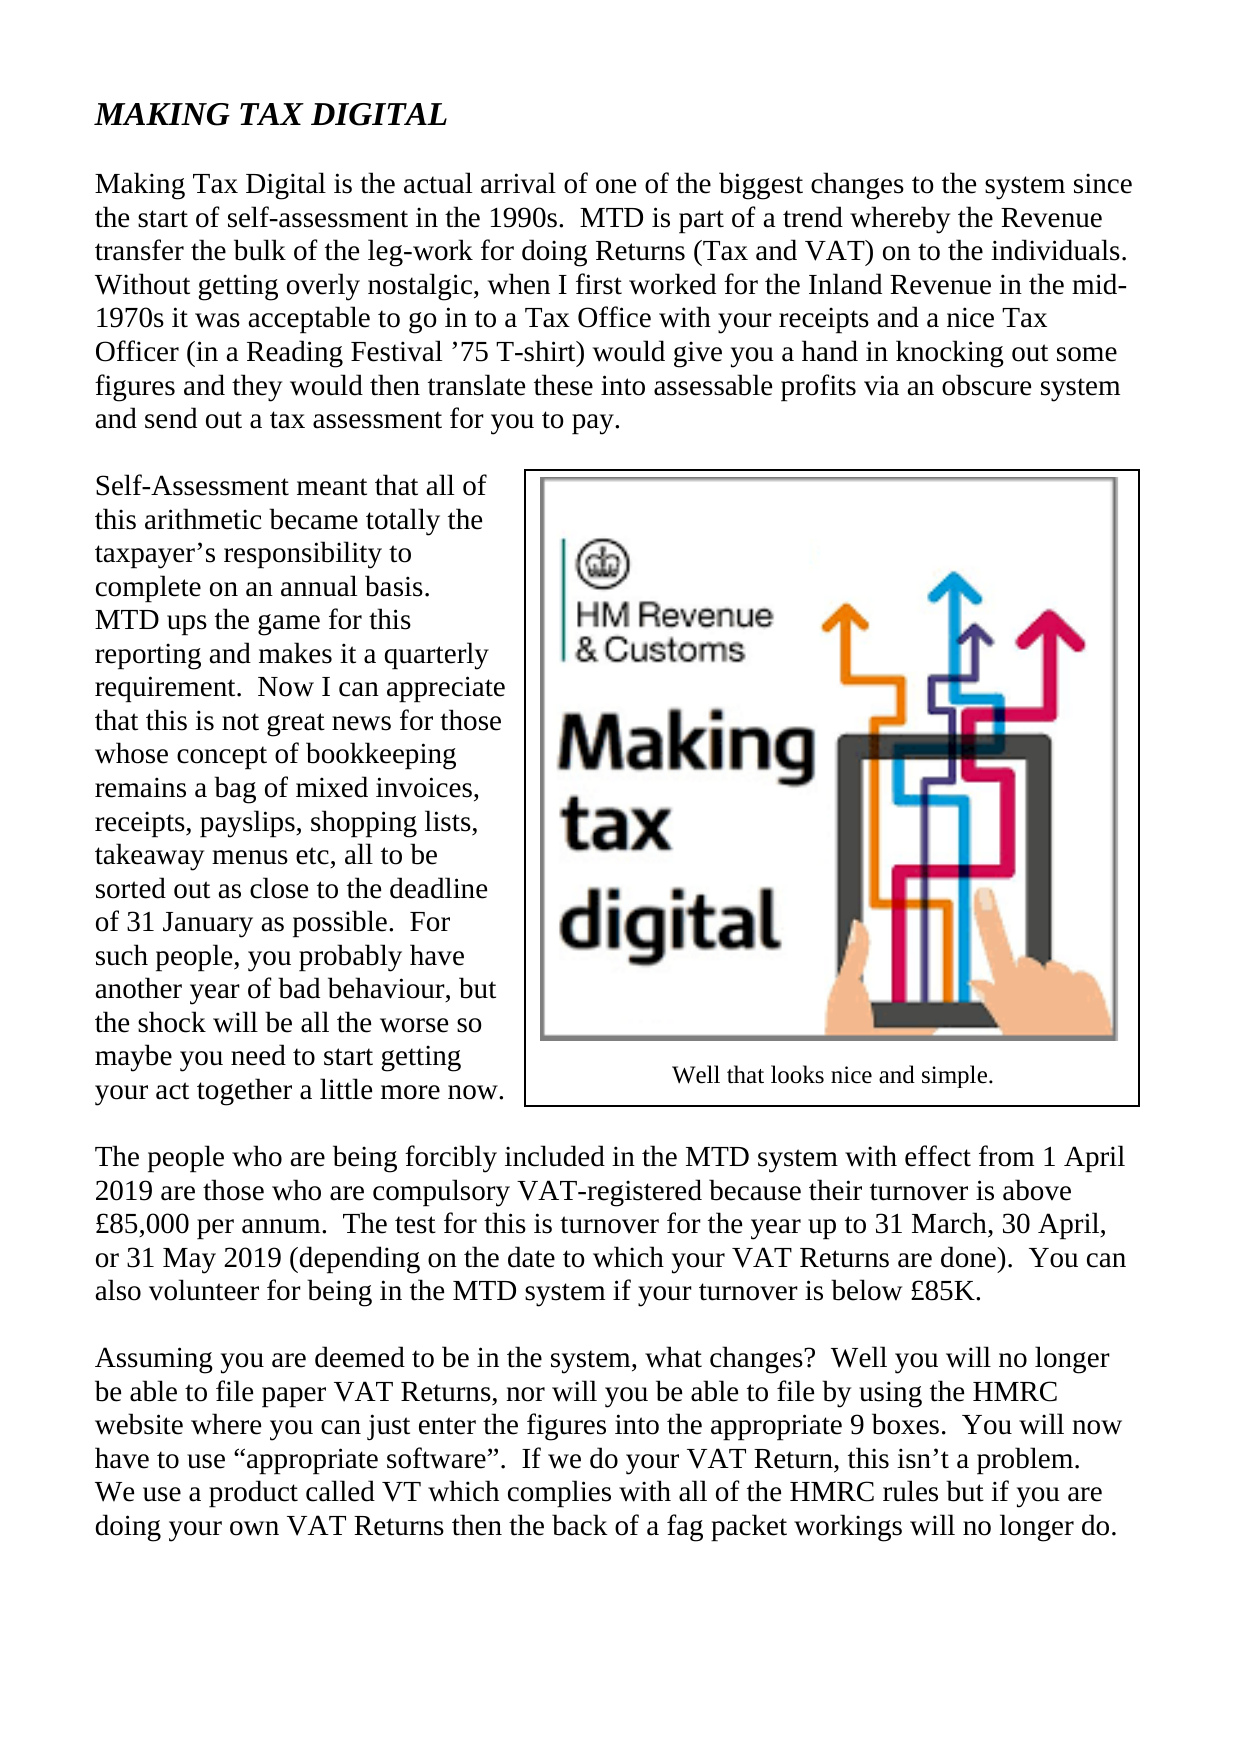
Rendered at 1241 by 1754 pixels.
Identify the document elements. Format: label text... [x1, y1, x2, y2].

text Making Tax Digital is the actual arrival of one of the biggest changes to the system since the start of self-assessment in the 1990s. MTD is part of a trend whereby the Revenue transfer the bulk of the leg-work for doing Returns (Tax and VAT) on to the individuals. Without getting overly nostalgic, when I first worked for the Inland Revenue in the mid-1970s it was acceptable to go in to a Tax Office with your receipts and a nice Tax Officer (in a Reading Festival ’75 T-shirt) would give you a hand in knocking out some figures and they would then translate these into assessable profits via an obscure system and send out a tax assessment for you to pay. [94, 166, 1134, 435]
subtitle MAKING TAX DIGITAL [94, 94, 1134, 133]
text Assuming you are deemed to be in the system, what changes? Well you will no longer be able to file paper VAT Returns, nor will you be able to file by using the HMRC website where you can just enter the figures into the appropriate 9 boxes. You will now have to use “appropriate software”. If we do your VAT Return, this isn’t a problem. We use a product called VT which complies with all of the HMRC rules but if you are doing your own VAT Returns then the back of a fag packet workings will no longer do. [94, 1340, 1134, 1542]
text The people who are being forcibly included in the MTD system with effect from 1 April 2019 are those who are compulsory VAT-registered because their turnover is above £85,000 per annum. The test for this is turnover for the year up to 31 March, 30 April, or 31 May 2019 (depending on the date to which your VAT Returns are done). You can also volunteer for being in the MTD system if your turnover is below £85K. [94, 1139, 1134, 1307]
picture [540, 477, 1119, 1041]
